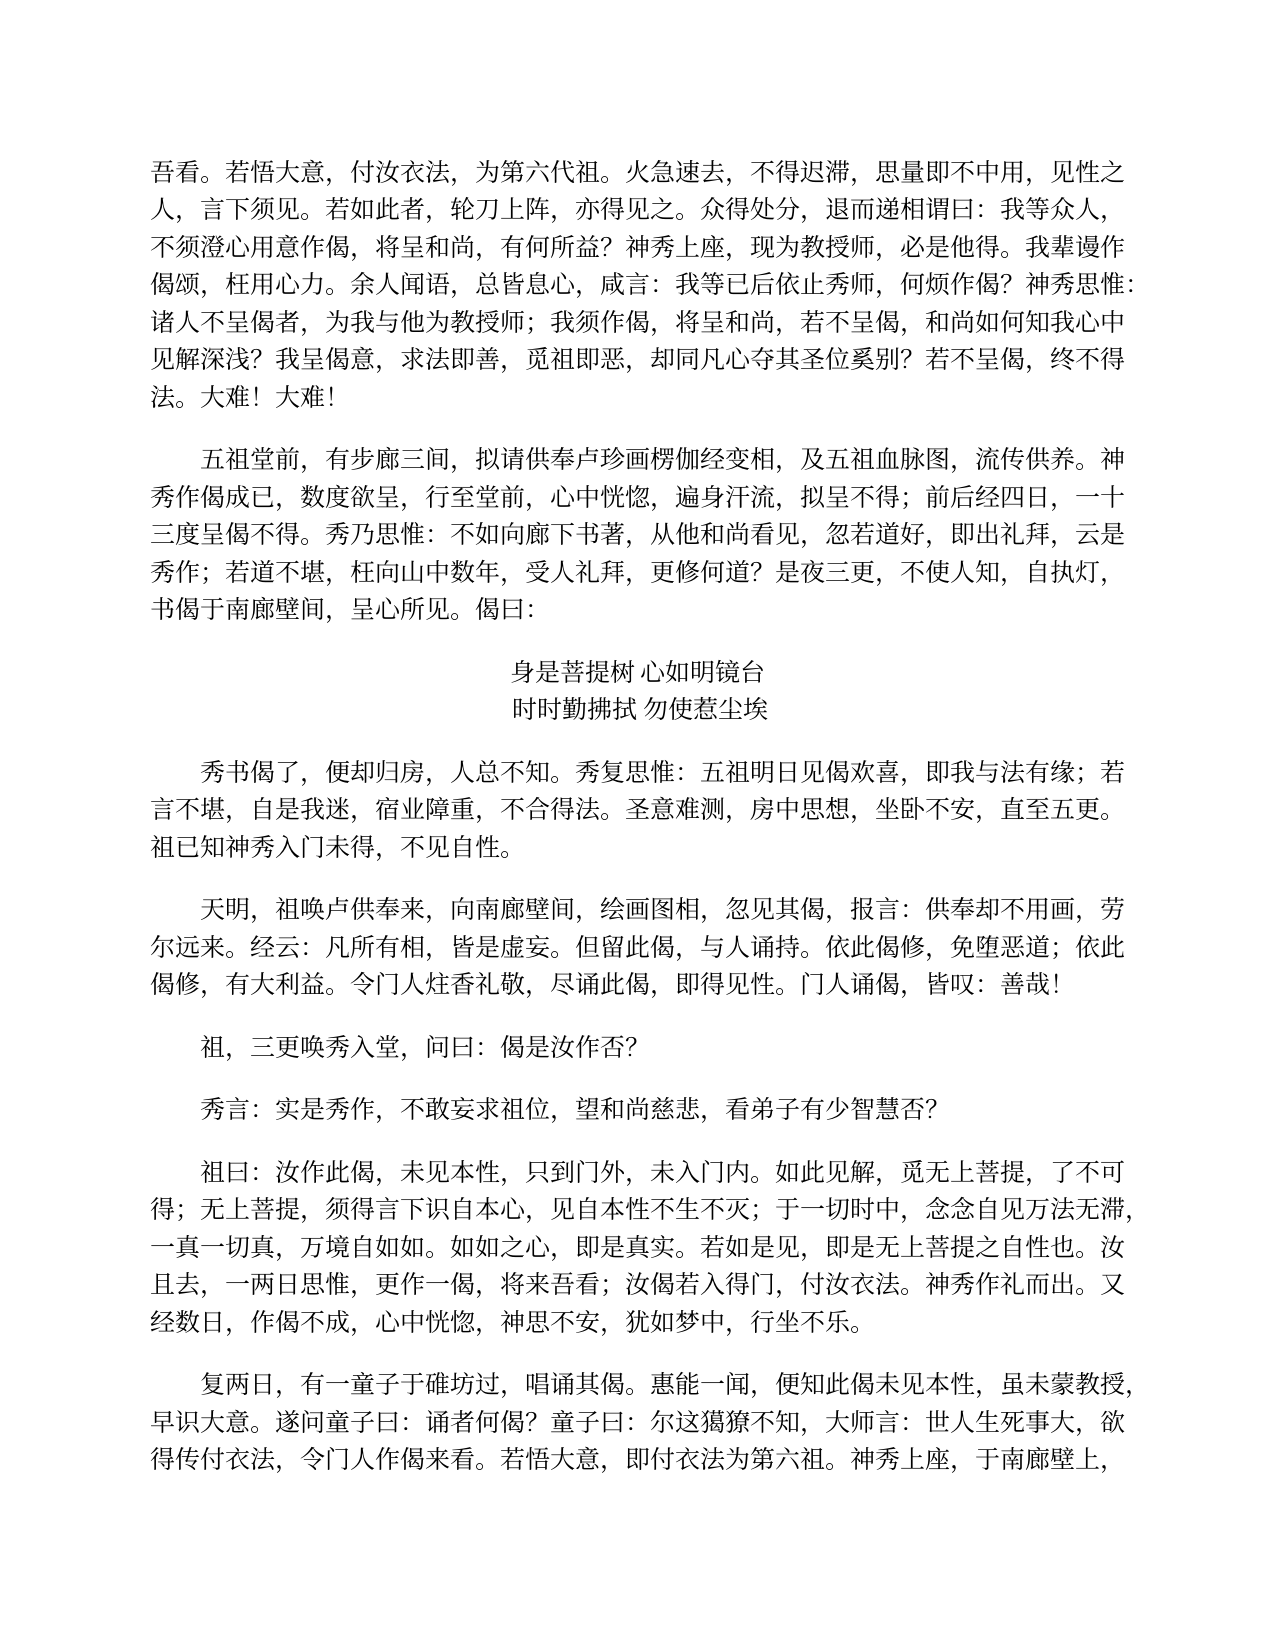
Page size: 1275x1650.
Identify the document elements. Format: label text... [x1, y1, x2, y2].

text 祖曰：汝作此偈，未见本性，只到门外，未入门内。如此见解，觅无上菩提，了不可得；无上菩提，须得言下识自本心，见自本性不生不灭；于一切时中，念念自见万法无滞，一真一切真，万境自如如。如如之心，即是真实。若如是见，即是无上菩提之自性也。汝且去，一两日思惟，更作一偈，将来吾看；汝偈若入得门，付汝衣法。神秀作礼而出。又经数日，作偈不成，心中恍惚，神思不安，犹如梦中，行坐不乐。 [150, 1150, 1125, 1337]
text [150, 150, 1125, 412]
text 秀言：实是秀作，不敢妄求祖位，望和尚慈悲，看弟子有少智慧否？ [150, 1087, 1125, 1125]
text 天明，祖唤卢供奉来，向南廊壁间，绘画图相，忽见其偈，报言：供奉却不用画，劳尔远来。经云：凡所有相，皆是虚妄。但留此偈，与人诵持。依此偈修，免堕恶道；依此偈修，有大利益。令门人炷香礼敬，尽诵此偈，即得见性。门人诵偈，皆叹：善哉！ [150, 887, 1125, 1000]
text 五祖堂前，有步廊三间，拟请供奉卢珍画楞伽经变相，及五祖血脉图，流传供养。神秀作偈成已，数度欲呈，行至堂前，心中恍惚，遍身汗流，拟呈不得；前后经四日，一十三度呈偈不得。秀乃思惟：不如向廊下书著，从他和尚看见，忽若道好，即出礼拜，云是秀作；若道不堪，枉向山中数年，受人礼拜，更修何道？是夜三更，不使人知，自执灯，书偈于南廊壁间，呈心所见。偈曰： [150, 437, 1125, 625]
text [150, 1362, 1125, 1475]
text 身是菩提树 心如明镜台 时时勤拂拭 勿使惹尘埃 [150, 650, 1125, 725]
text 秀书偈了，便却归房，人总不知。秀复思惟：五祖明日见偈欢喜，即我与法有缘；若言不堪，自是我迷，宿业障重，不合得法。圣意难测，房中思想，坐卧不安，直至五更。祖已知神秀入门未得，不见自性。 [150, 750, 1125, 862]
text 祖，三更唤秀入堂，问曰：偈是汝作否？ [150, 1025, 1125, 1062]
